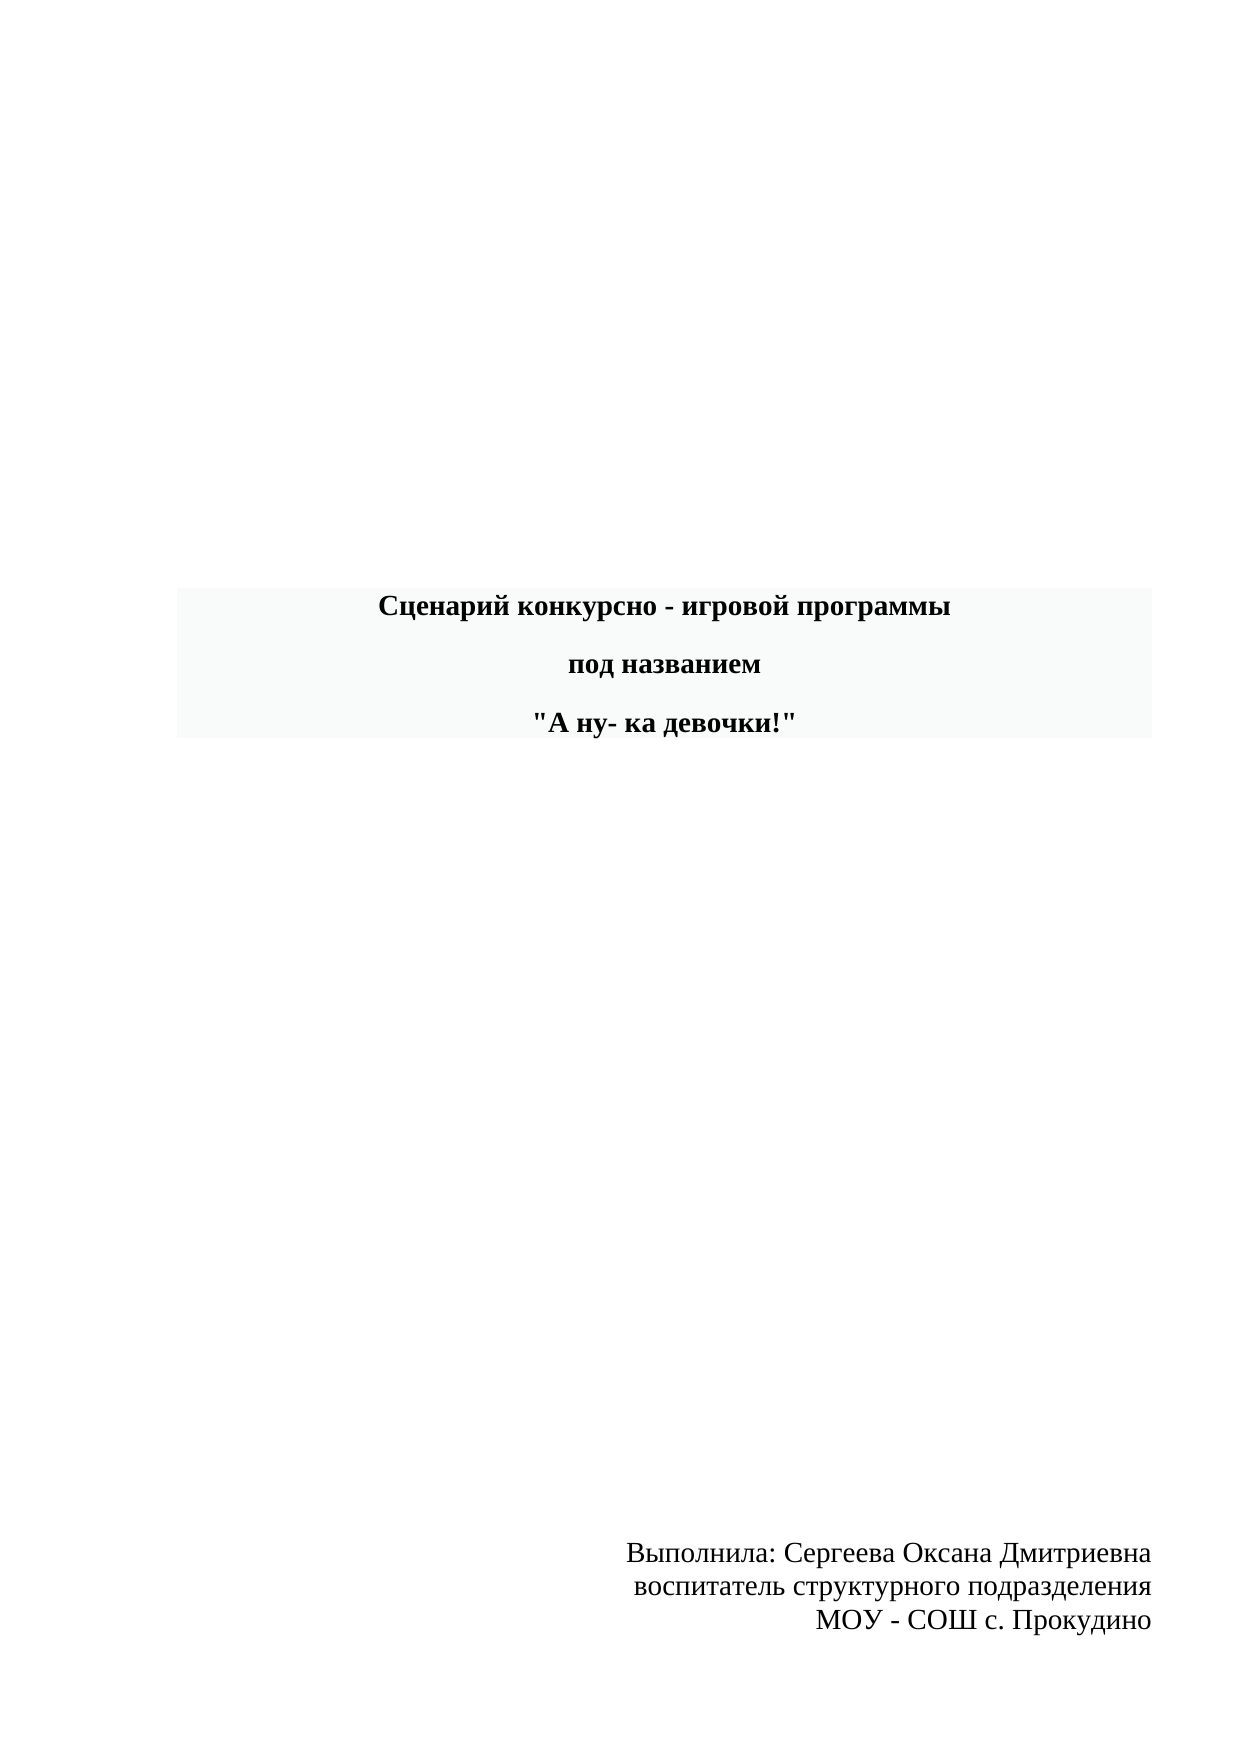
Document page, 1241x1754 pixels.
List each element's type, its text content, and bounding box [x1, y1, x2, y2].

text Выполнила: Сергеева Оксана Дмитриевна [177, 1535, 1152, 1568]
text "А ну- ка девочки!" [177, 705, 1152, 738]
text МОУ - СОШ с. Прокудино [177, 1602, 1152, 1635]
text воспитатель структурного подразделения [177, 1568, 1152, 1602]
text Сценарий конкурсно - игровой программы [177, 588, 1152, 621]
text под названием [177, 646, 1152, 680]
